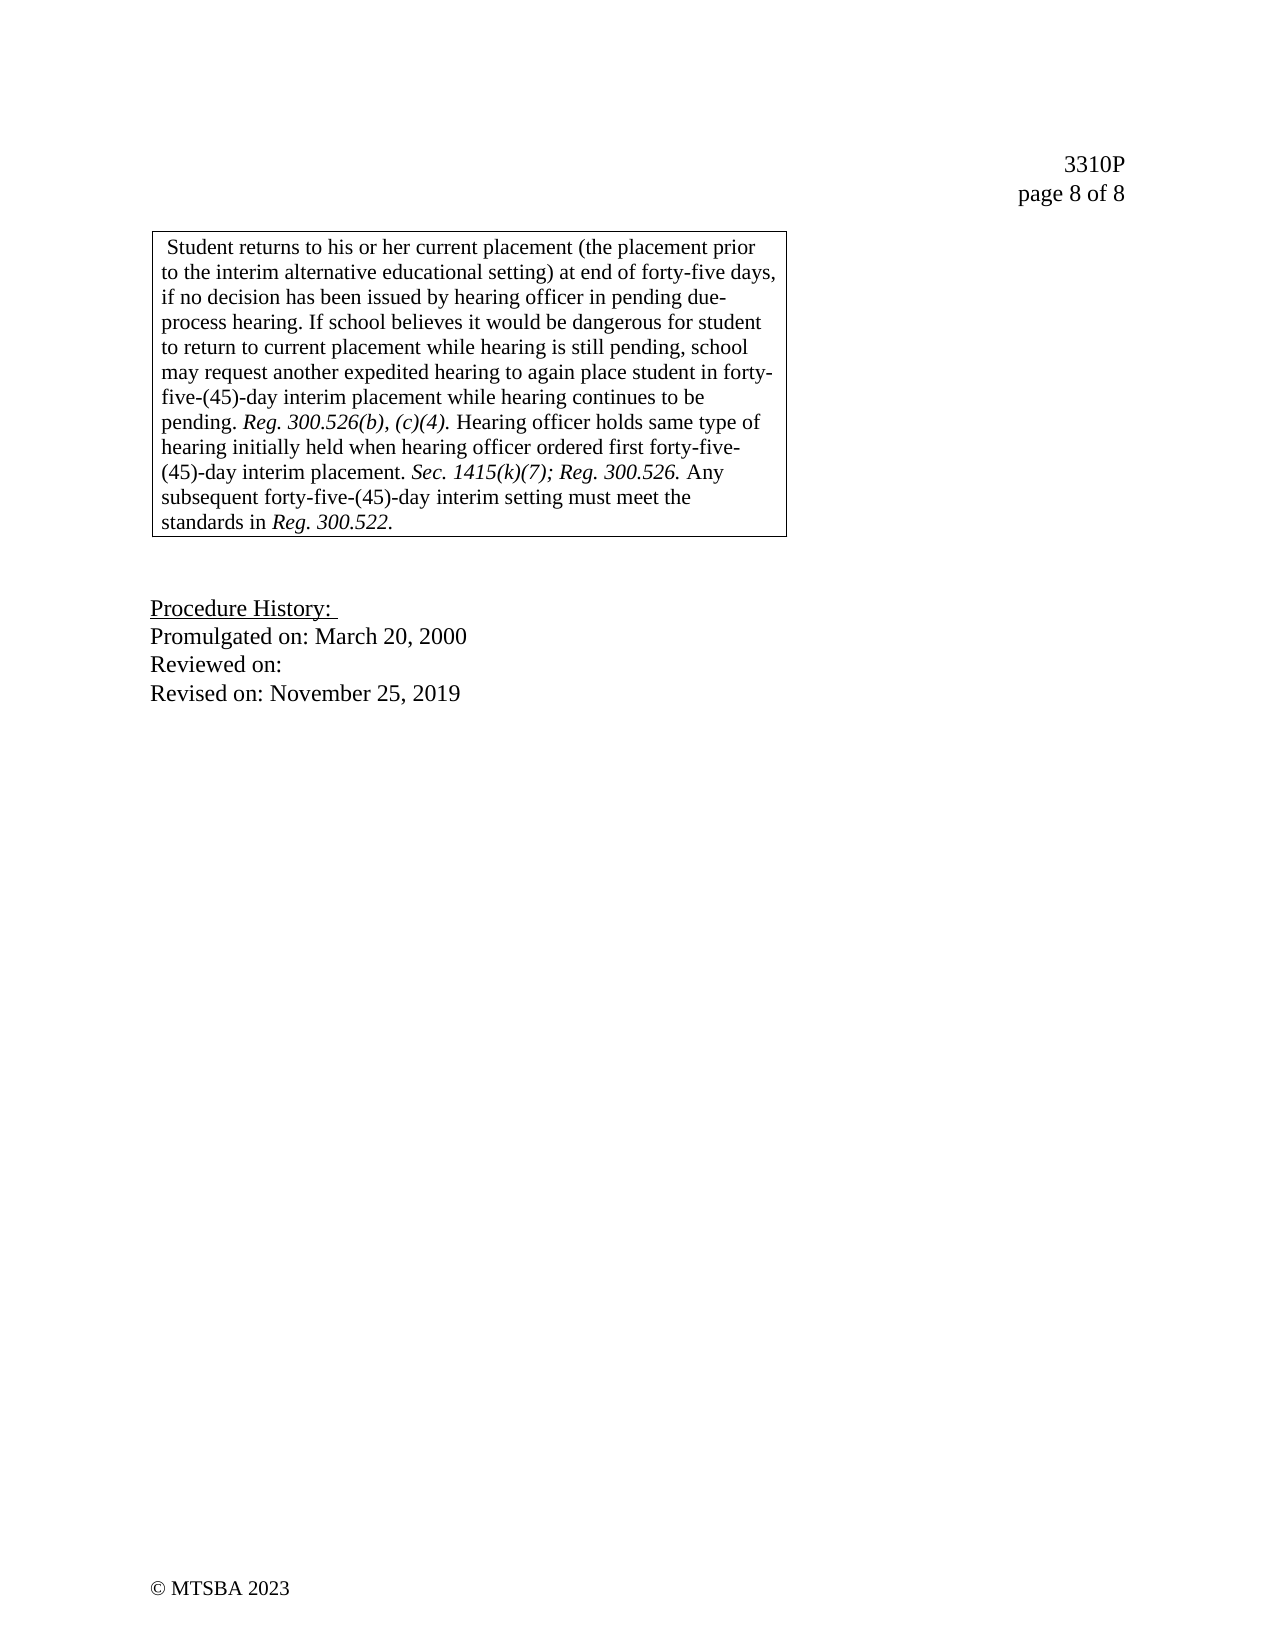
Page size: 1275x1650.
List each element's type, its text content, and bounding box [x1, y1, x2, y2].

text Reviewed on: [150, 650, 1125, 678]
text Revised on: November 25, 2019 [150, 678, 1125, 706]
text Student returns to his or her current placement (the placement prior to the interim alternative educational setting) at end of forty-five days, if no decision has been issued by hearing officer in pending due-process hearing. If school believes it would be dangerous for student to return to current placement while hearing is still pending, school may request another expedited hearing to again place student in forty-five-(45)-day interim placement while hearing continues to be pending. Reg. 300.526(b), (c)(4). Hearing officer holds same type of hearing initially held when hearing officer ordered first forty-five-(45)-day interim placement. Sec. 1415(k)(7); Reg. 300.526. Any subsequent forty-five-(45)-day interim setting must meet the standards in Reg. 300.522. [153, 232, 786, 536]
text 3310P [150, 150, 1125, 178]
text Procedure History: [150, 594, 1125, 622]
text page 8 of 8 [150, 178, 1125, 206]
text Promulgated on: March 20, 2000 [150, 622, 1125, 650]
